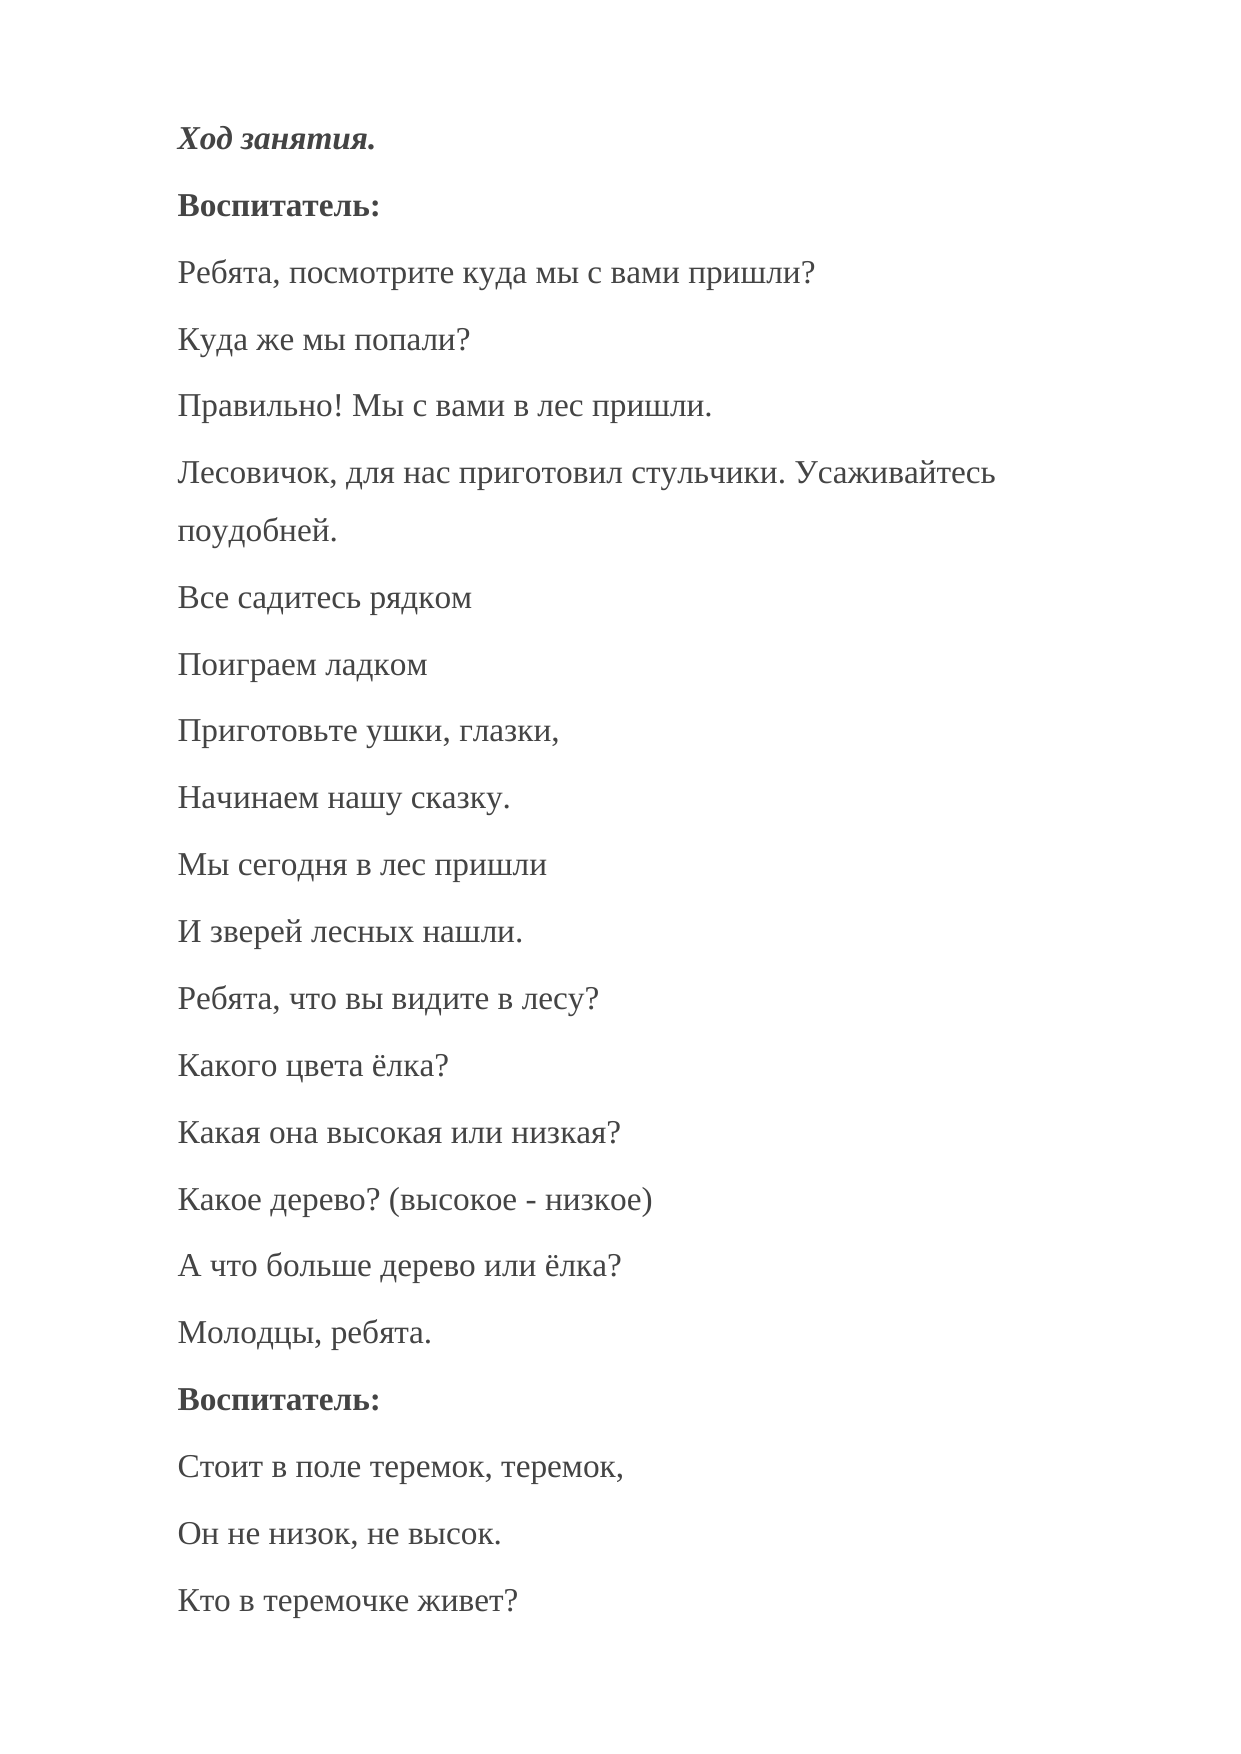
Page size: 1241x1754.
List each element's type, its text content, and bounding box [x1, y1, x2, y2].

text Ребята, что вы видите в лесу? [177, 978, 1152, 1016]
text Какая она высокая или низкая? [177, 1112, 1152, 1150]
text И зверей лесных нашли. [177, 911, 1152, 949]
text Воспитатель: [177, 1379, 1152, 1418]
text Поиграем ладком [177, 644, 1152, 682]
text Ход занятия. [177, 118, 1152, 156]
text Лесовичок, для нас приготовил стульчики. Усаживайтесь поудобней. [177, 452, 1152, 548]
text Какого цвета ёлка? [177, 1045, 1152, 1083]
text Куда же мы попали? [177, 319, 1152, 357]
text Молодцы, ребята. [177, 1312, 1152, 1351]
text Правильно! Мы с вами в лес пришли. [177, 386, 1152, 424]
text Ребята, посмотрите куда мы с вами пришли? [177, 252, 1152, 290]
text Начинаем нашу сказку. [177, 777, 1152, 816]
text Воспитатель: [177, 185, 1152, 223]
text Кто в теремочке живет? [177, 1580, 1152, 1618]
text Приготовьте ушки, глазки, [177, 711, 1152, 749]
text Все садитесь рядком [177, 577, 1152, 615]
text Стоит в поле теремок, теремок, [177, 1446, 1152, 1484]
text А что больше дерево или ёлка? [177, 1246, 1152, 1284]
text Мы сегодня в лес пришли [177, 844, 1152, 883]
text Он не низок, не высок. [177, 1513, 1152, 1551]
text Какое дерево? (высокое - низкое) [177, 1179, 1152, 1217]
